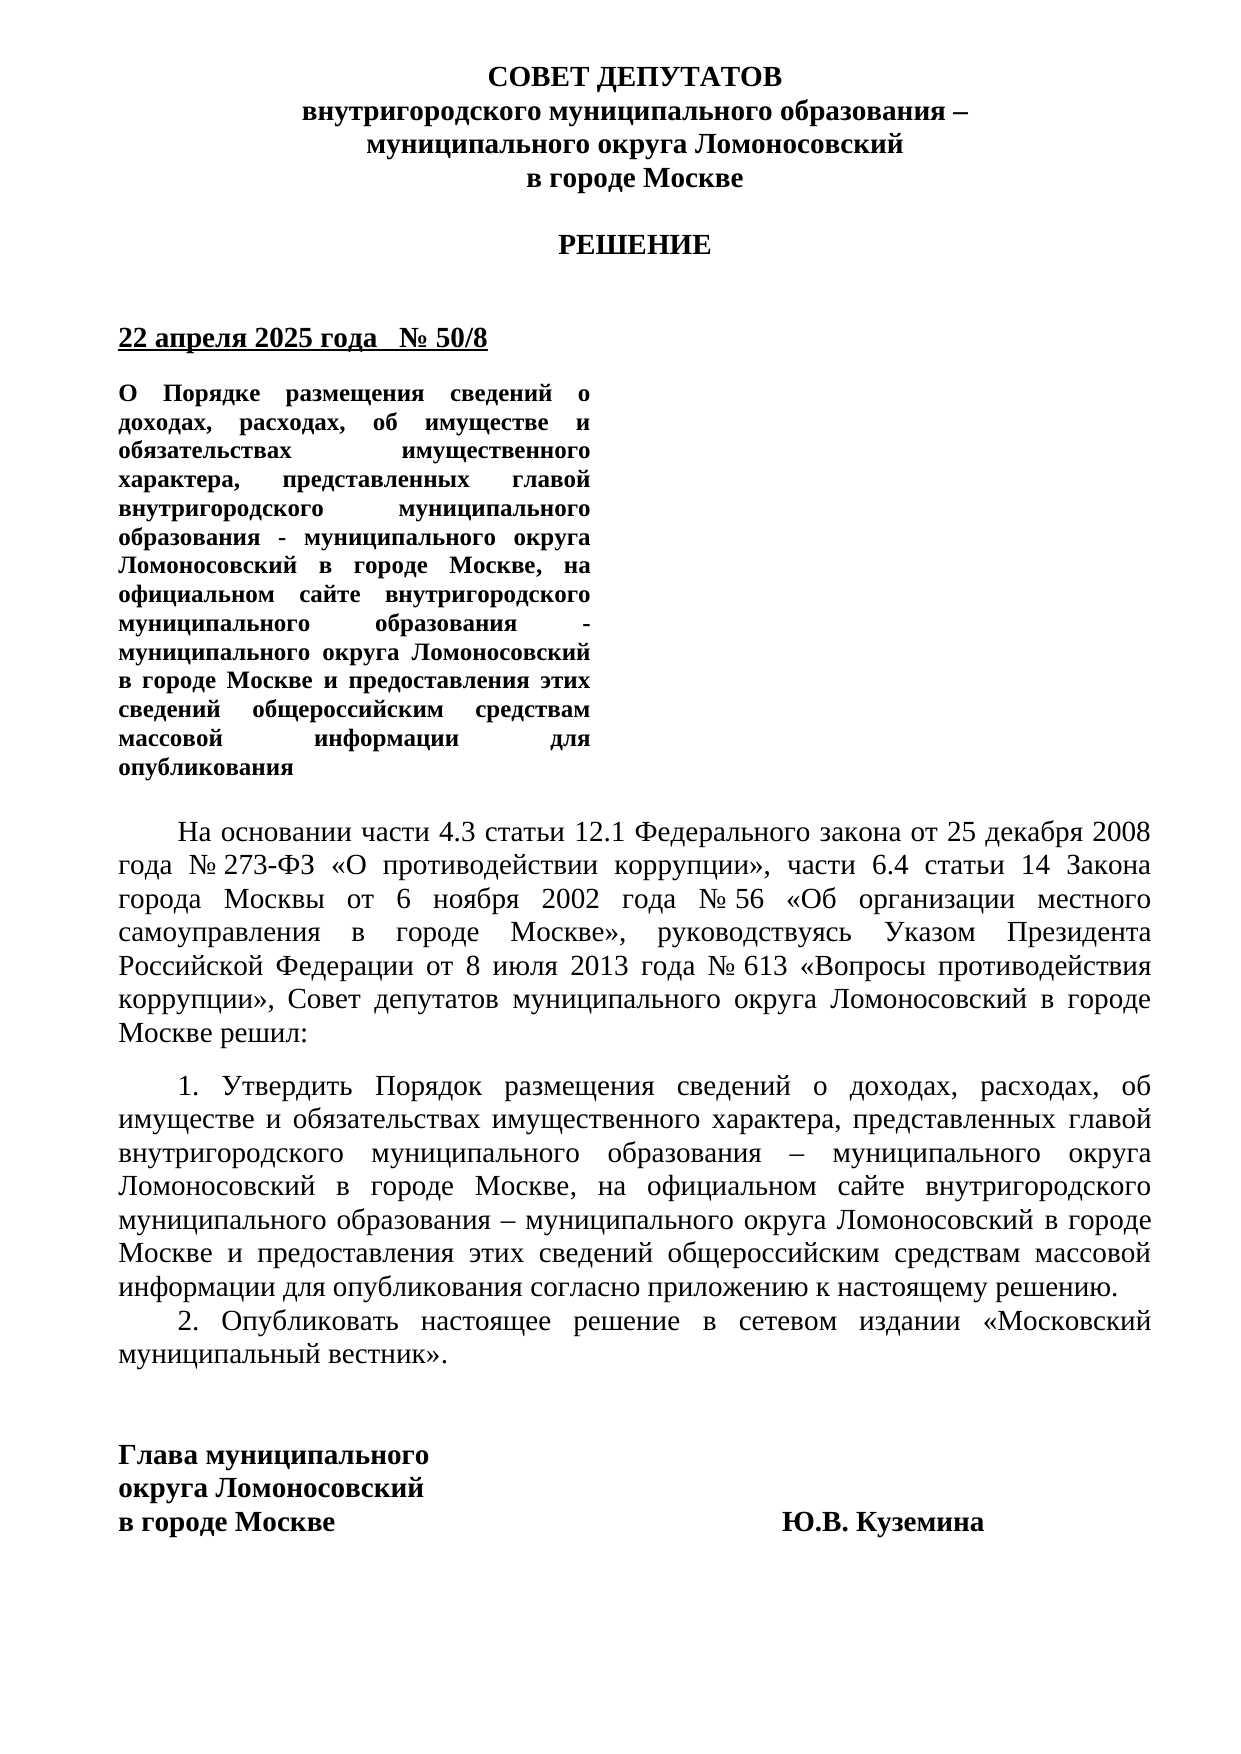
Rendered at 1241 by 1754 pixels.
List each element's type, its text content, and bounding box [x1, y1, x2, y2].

text 2. Опубликовать настоящее решение в сетевом издании «Московский муниципальный вестник». [118, 1303, 1152, 1370]
text в городе Москве [118, 160, 1152, 193]
text округа Ломоносовский [118, 1470, 1152, 1504]
text Глава муниципального [118, 1437, 1152, 1470]
text в городе Москве Ю.В. Куземина [118, 1504, 1152, 1537]
text СОВЕТ ДЕПУТАТОВ [118, 59, 1152, 93]
text О Порядке размещения сведений о доходах, расходах, об имуществе и обязательствах имущественного характера, представленных главой внутригородского муниципального образования - муниципального округа Ломоносовский в городе Москве, на официальном сайте внутригородского муниципального образования - муниципального округа Ломоносовский в городе Москве и предоставления этих сведений общероссийским средствам массовой информации для опубликования [118, 378, 591, 780]
text РЕШЕНИЕ [118, 227, 1152, 260]
text внутригородского муниципального образования – [118, 93, 1152, 126]
text 1. Утвердить Порядок размещения сведений о доходах, расходах, об имуществе и обязательствах имущественного характера, представленных главой внутригородского муниципального образования – муниципального округа Ломоносовский в городе Москве, на официальном сайте внутригородского муниципального образования – муниципального округа Ломоносовский в городе Москве и предоставления этих сведений общероссийским средствам массовой информации для опубликования согласно приложению к настоящему решению. [118, 1068, 1152, 1303]
text 22 апреля 2025 года № 50/8 [118, 320, 1152, 354]
text На основании части 4.3 статьи 12.1 Федерального закона от 25 декабря 2008 года № 273-ФЗ «О противодействии коррупции», части 6.4 статьи 14 Закона города Москвы от 6 ноября 2002 года № 56 «Об организации местного самоуправления в городе Москве», руководствуясь Указом Президента Российской Федерации от 8 июля 2013 года № 613 «Вопросы противодействия коррупции», Совет депутатов муниципального округа Ломоносовский в городе Москве решил: [118, 814, 1152, 1049]
text муниципального округа Ломоносовский [118, 126, 1152, 160]
